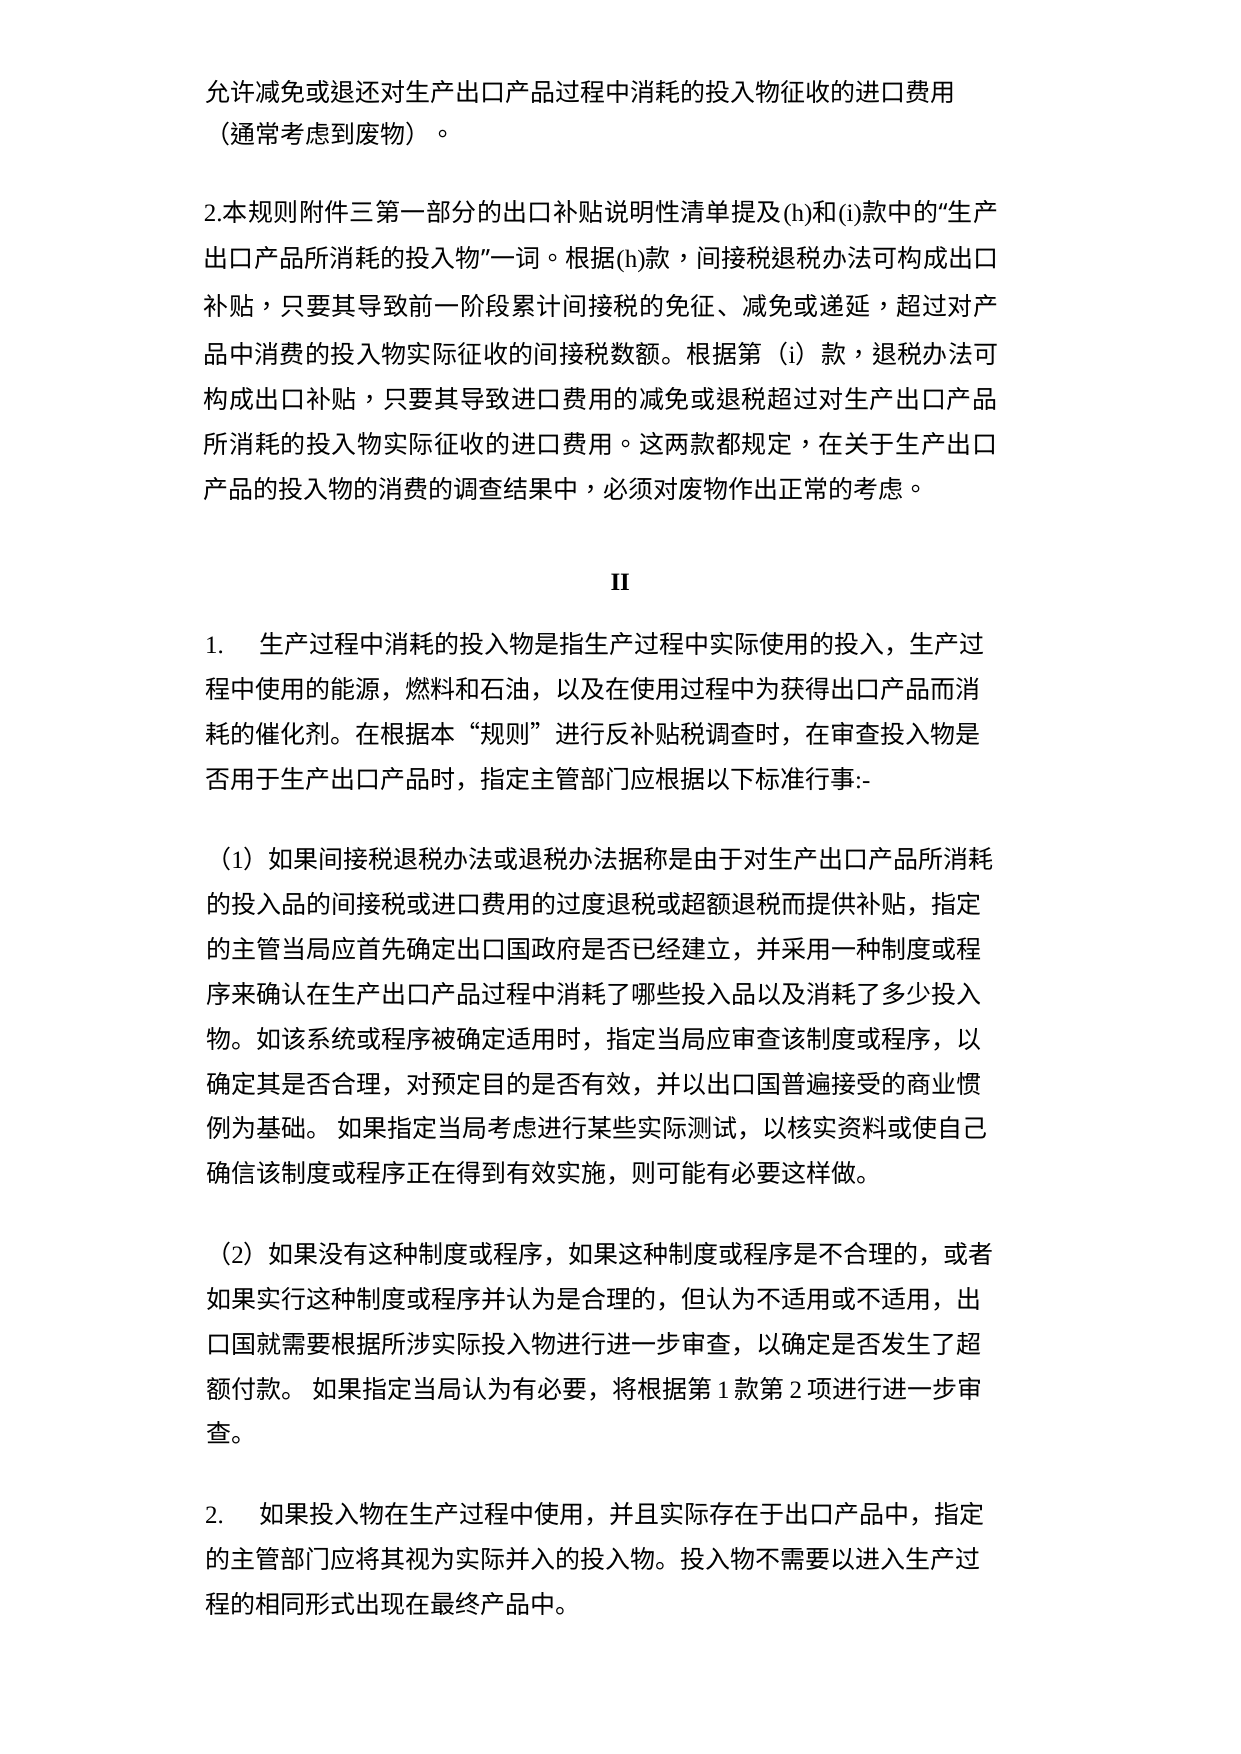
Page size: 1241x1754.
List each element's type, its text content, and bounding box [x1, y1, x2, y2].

list 如果投入物在生产过程中使用，并且实际存在于出口产品中，指定的主管部门应将其视为实际并入的投入物。投入物不需要以进入生产过程的相同形式出现在最终产品中。 [205, 1494, 996, 1621]
text II [75, 567, 1165, 596]
list 如果间接税退税办法或退税办法据称是由于对生产出口产品所消耗的投入品的间接税或进口费用的过度退税或超额退税而提供补贴，指定的主管当局应首先确定出口国政府是否已经建立，并采用一种制度或程序来确认在生产出口产品过程中消耗了哪些投入品以及消耗了多少投入物。如该系统或程序被确定适用时，指定当局应审查该制度或程序，以确定其是否合理，对预定目的是否有效，并以出口国普遍接受的商业惯例为基础。 如果指定当局考虑进行某些实际测试，以核实资料或使自己确信该制度或程序正在得到有效实施，则可能有必要这样做。 [206, 839, 996, 1190]
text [205, 75, 996, 151]
text 2.本规则附件三第一部分的出口补贴说明性清单提及(h)和(i)款中的“生产出口产品所消耗的投入物”一词。根据(h)款，间接税退税办法可构成出口补贴，只要其导致前一阶段累计间接税的免征、减免或递延，超过对产品中消费的投入物实际征收的间接税数额。根据第（i）款，退税办法可构成出口补贴，只要其导致进口费用的减免或退税超过对生产出口产品所消耗的投入物实际征收的进口费用。这两款都规定，在关于生产出口产品的投入物的消费的调查结果中，必须对废物作出正常的考虑。 [203, 195, 998, 506]
list 如果没有这种制度或程序，如果这种制度或程序是不合理的，或者如果实行这种制度或程序并认为是合理的，但认为不适用或不适用，出口国就需要根据所涉实际投入物进行进一步审查，以确定是否发生了超额付款。 如果指定当局认为有必要，将根据第1款第2项进行进一步审查。 [206, 1234, 996, 1450]
list 生产过程中消耗的投入物是指生产过程中实际使用的投入，生产过程中使用的能源，燃料和石油，以及在使用过程中为获得出口产品而消耗的催化剂。在根据本“规则”进行反补贴税调查时，在审查投入物是否用于生产出口产品时，指定主管部门应根据以下标准行事:- [205, 624, 996, 795]
